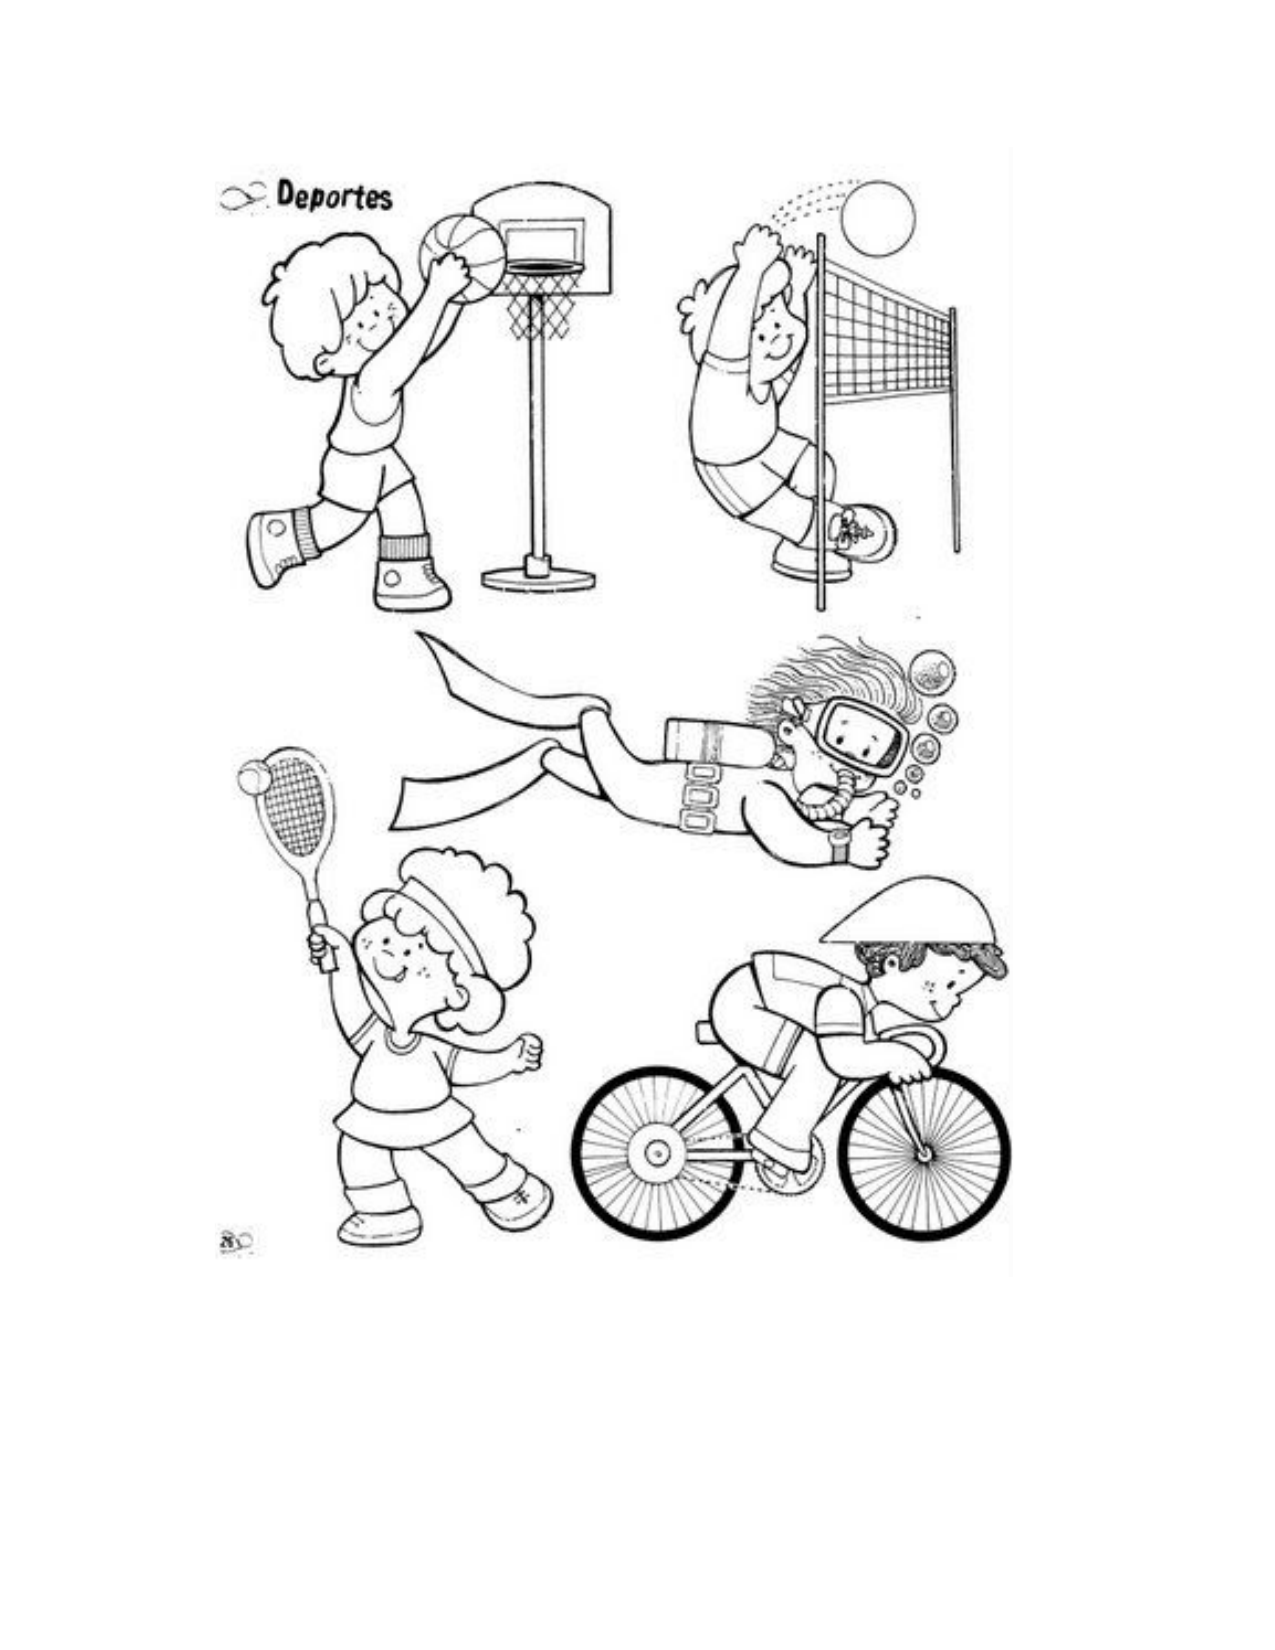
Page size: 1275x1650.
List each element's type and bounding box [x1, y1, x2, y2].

picture [214, 147, 1014, 1277]
